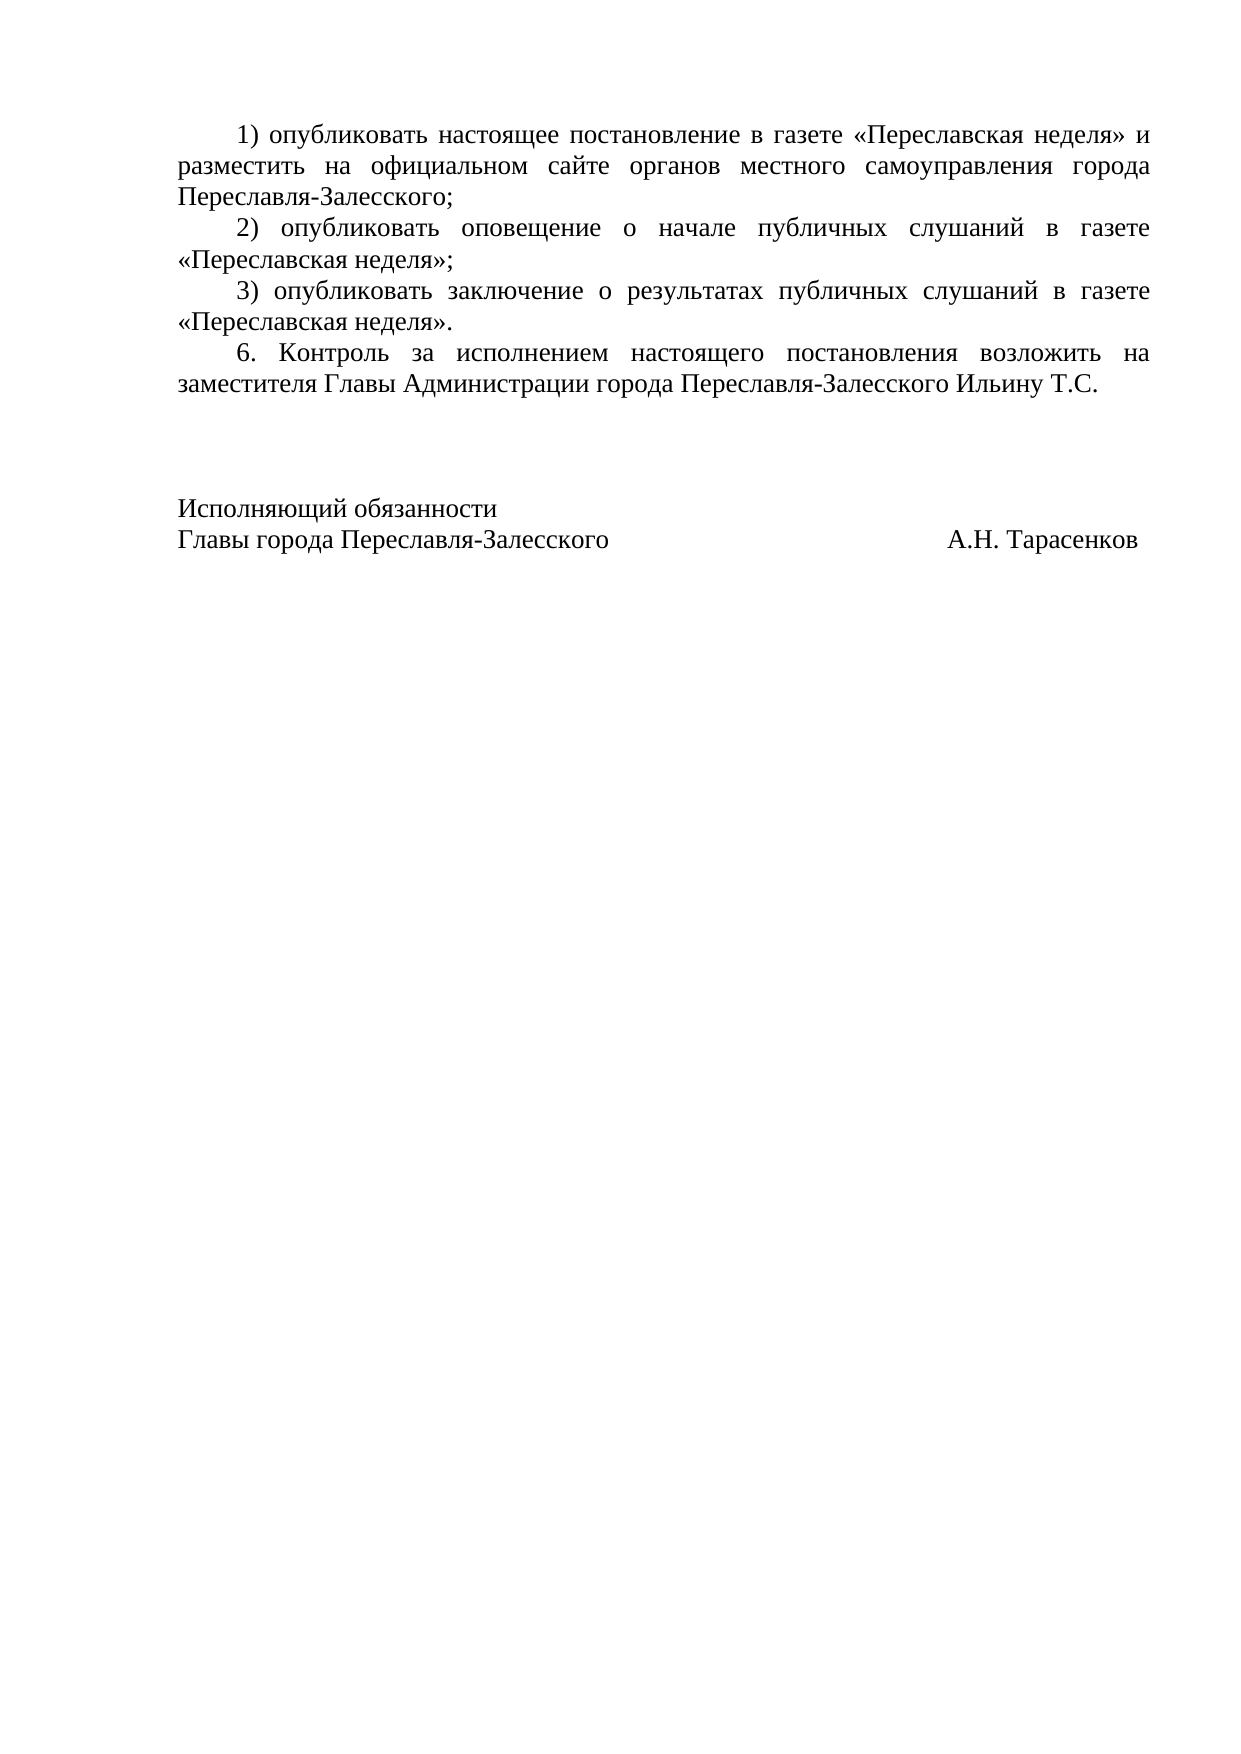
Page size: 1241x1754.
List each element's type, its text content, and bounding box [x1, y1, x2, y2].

text Исполняющий обязанности [177, 492, 1152, 523]
text Главы города Переславля-Залесского А.Н. Тарасенков [177, 523, 1152, 554]
text 3) опубликовать заключение о результатах публичных слушаний в газете «Переславская неделя». [177, 274, 1152, 336]
text 2) опубликовать оповещение о начале публичных слушаний в газете «Переславская неделя»; [177, 212, 1152, 274]
list 6. Контроль за исполнением настоящего постановления возложить на заместителя Главы Администрации города Переславля-Залесского Ильину Т.С. [177, 336, 1152, 398]
text 1) опубликовать настоящее постановление в газете «Переславская неделя» и разместить на официальном сайте органов местного самоуправления города Переславля-Залесского; [177, 118, 1152, 212]
